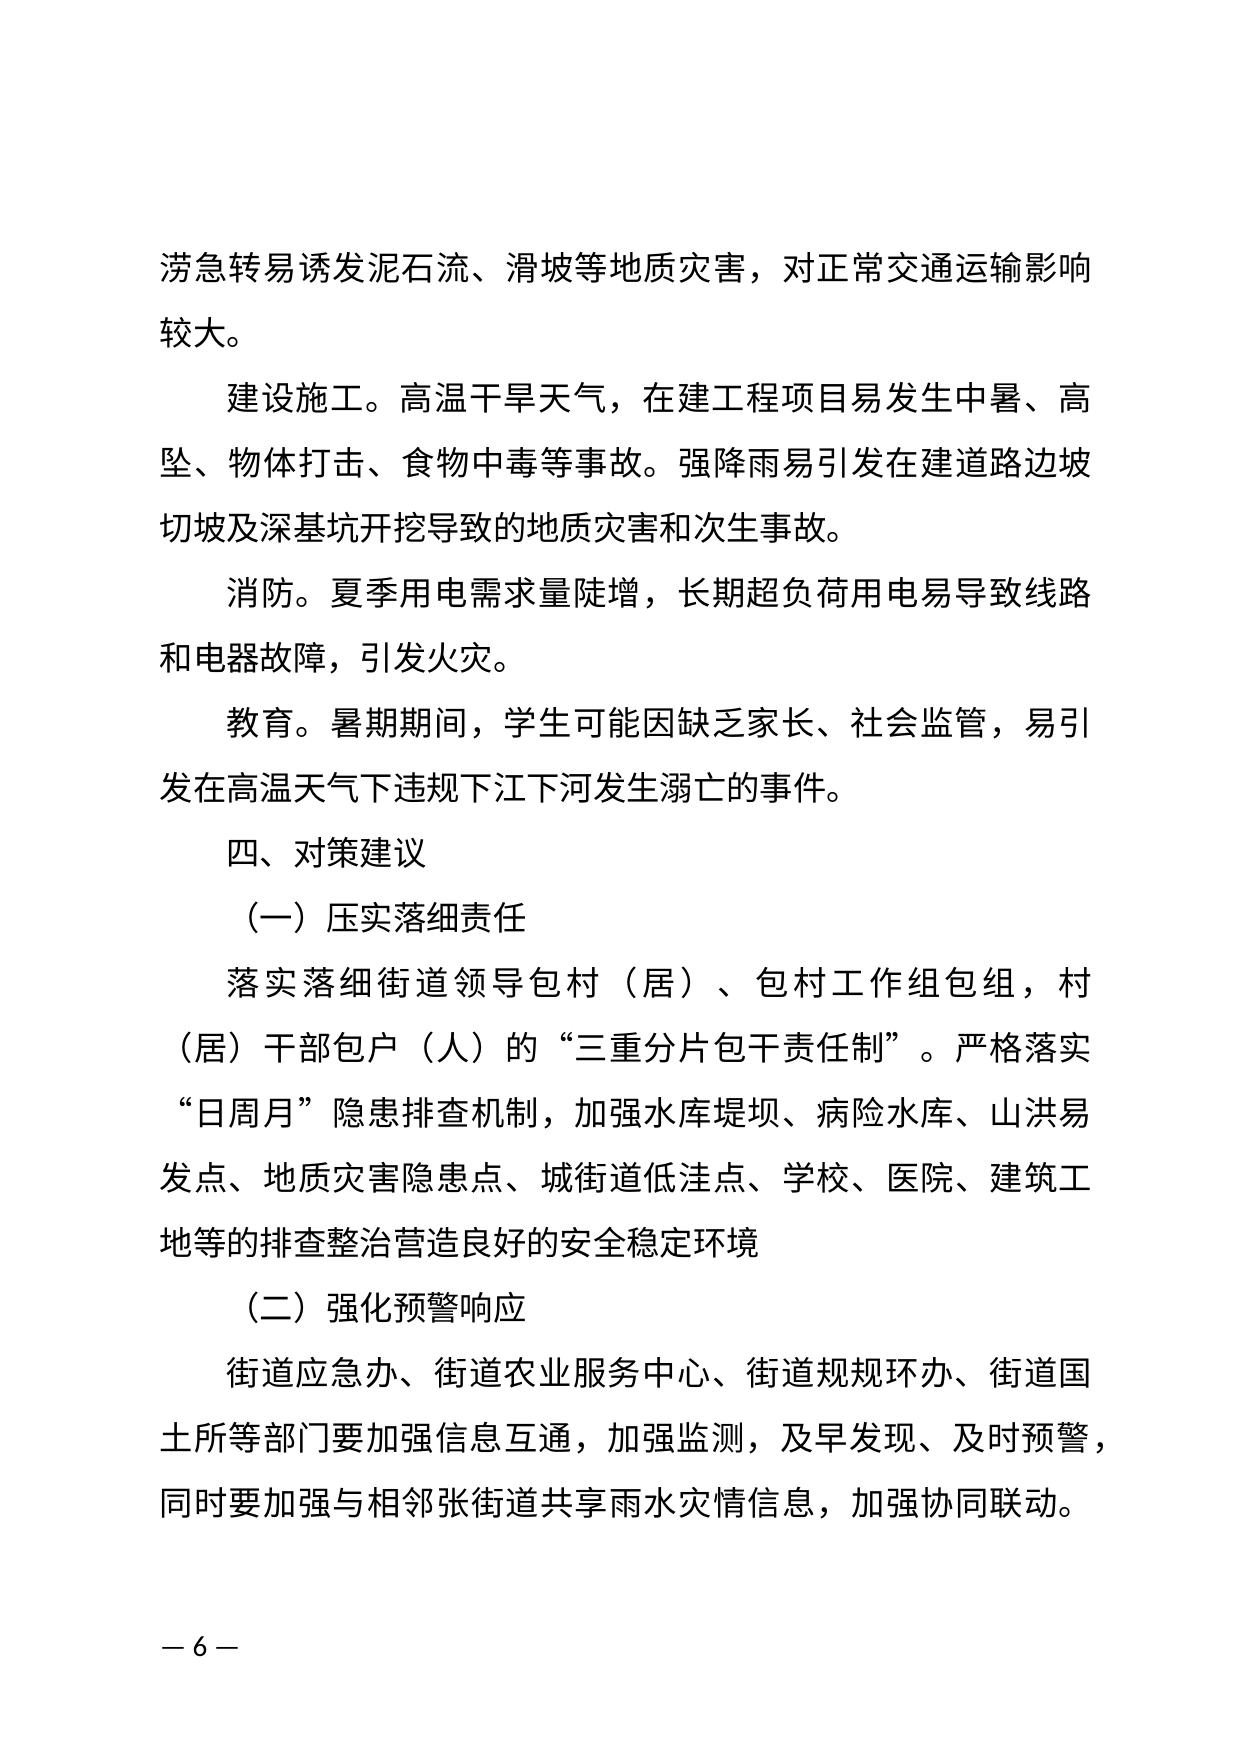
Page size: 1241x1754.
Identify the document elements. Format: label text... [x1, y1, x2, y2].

text 消防。夏季用电需求量陡增，长期超负荷用电易导致线路和电器故障，引发火灾。 [159, 558, 1093, 688]
text （一）压实落细责任 [159, 883, 1093, 948]
text 四、对策建议 [159, 818, 1093, 883]
text 教育。暑期期间，学生可能因缺乏家长、社会监管，易引发在高温天气下违规下江下河发生溺亡的事件。 [159, 688, 1093, 818]
text 建设施工。高温干旱天气，在建工程项目易发生中暑、高坠、物体打击、食物中毒等事故。强降雨易引发在建道路边坡切坡及深基坑开挖导致的地质灾害和次生事故。 [159, 363, 1093, 558]
text 落实落细街道领导包村（居）、包村工作组包组，村（居）干部包户（人）的“三重分片包干责任制”。严格落实“日周月”隐患排查机制，加强水库堤坝、病险水库、山洪易发点、地质灾害隐患点、城街道低洼点、学校、医院、建筑工地等的排查整治营造良好的安全稳定环境 [159, 948, 1093, 1273]
text （二）强化预警响应 [159, 1273, 1093, 1338]
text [159, 233, 1093, 363]
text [159, 1338, 1093, 1533]
